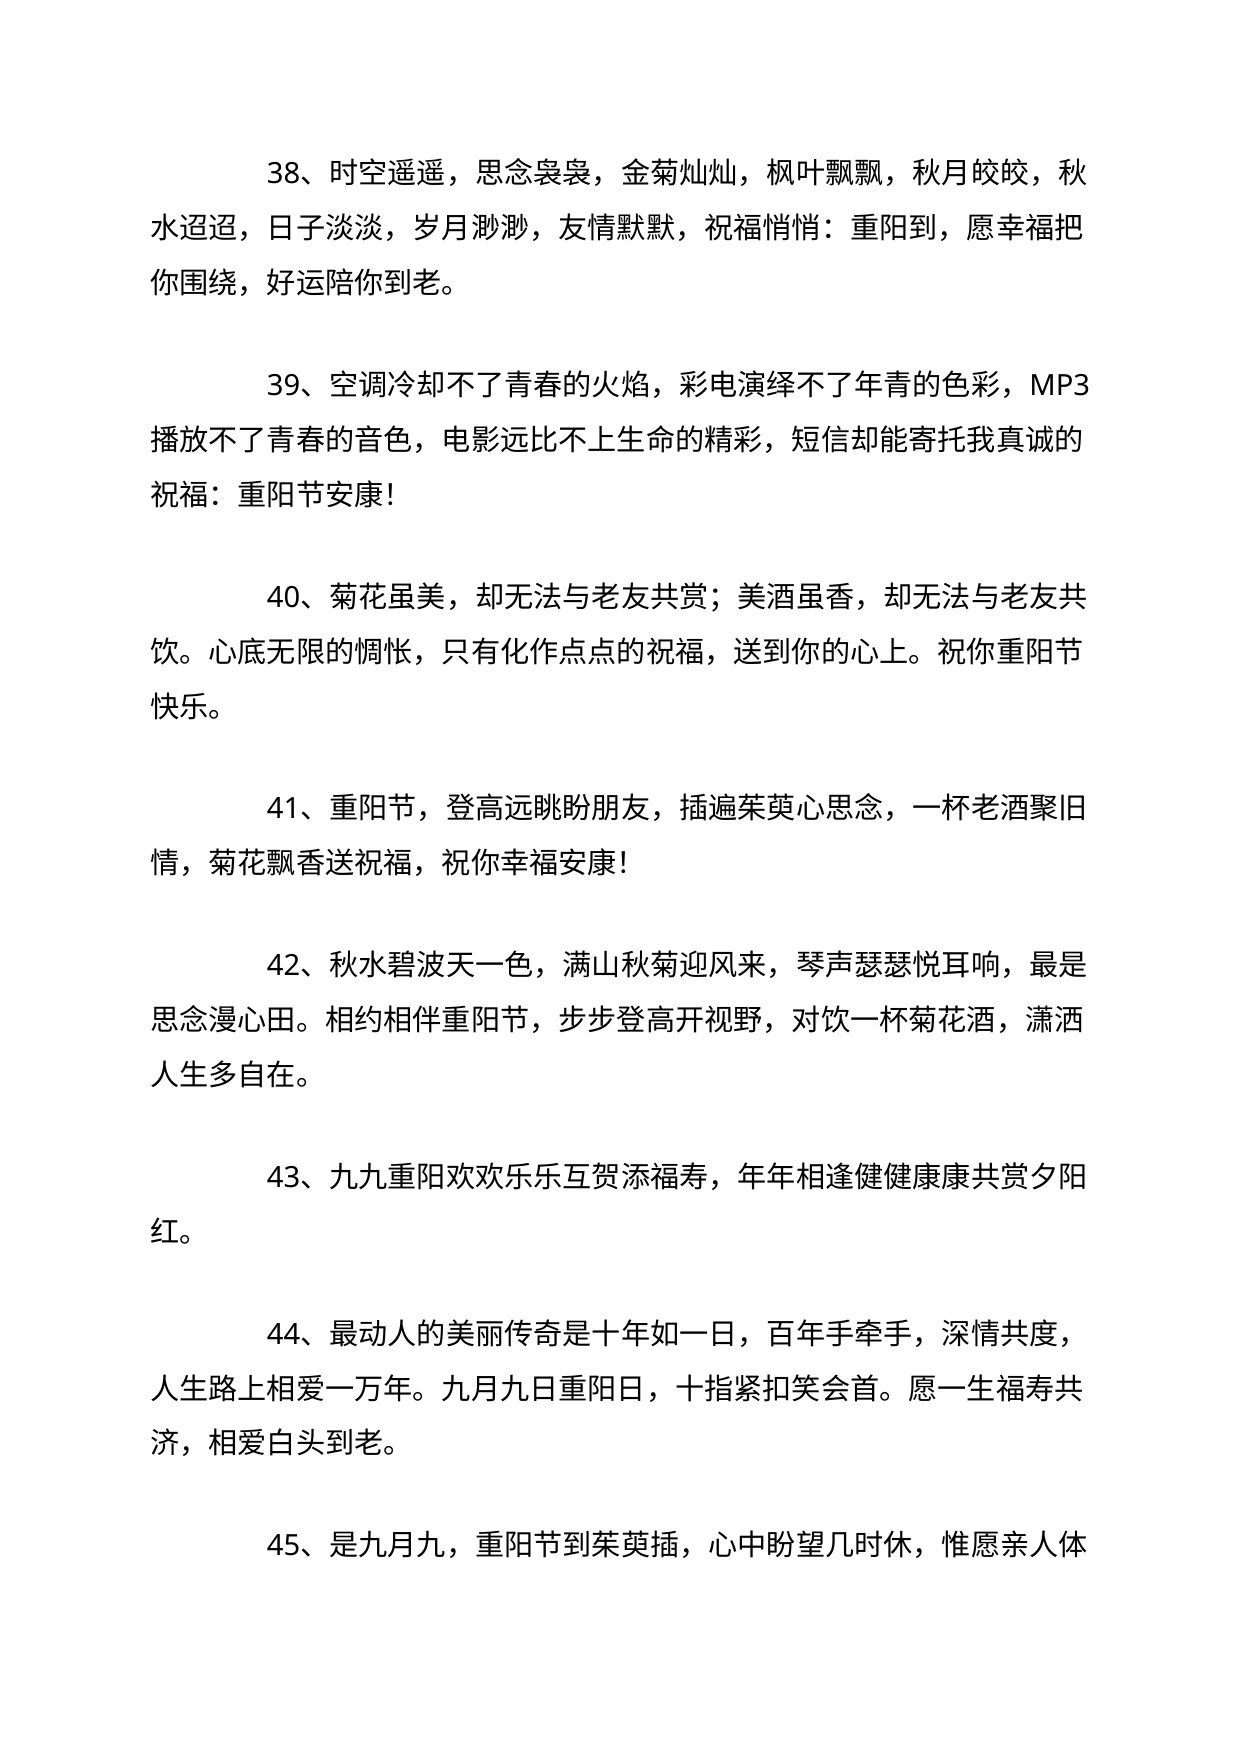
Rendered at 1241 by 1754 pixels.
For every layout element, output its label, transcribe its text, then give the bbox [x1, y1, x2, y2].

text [150, 1522, 1090, 1564]
text 41、重阳节，登高远眺盼朋友，插遍茱萸心思念，一杯老酒聚旧情，菊花飘香送祝福，祝你幸福安康！ [150, 785, 1090, 882]
text 40、菊花虽美，却无法与老友共赏；美酒虽香，却无法与老友共饮。心底无限的惆怅，只有化作点点的祝福，送到你的心上。祝你重阳节快乐。 [150, 573, 1090, 726]
text 39、空调冷却不了青春的火焰，彩电演绎不了年青的色彩，MP3播放不了青春的音色，电影远比不上生命的精彩，短信却能寄托我真诚的祝福：重阳节安康！ [150, 362, 1090, 514]
text 38、时空遥遥，思念袅袅，金菊灿灿，枫叶飘飘，秋月皎皎，秋水迢迢，日子淡淡，岁月渺渺，友情默默，祝福悄悄：重阳到，愿幸福把你围绕，好运陪你到老。 [150, 150, 1090, 302]
text 44、最动人的美丽传奇是十年如一日，百年手牵手，深情共度，人生路上相爱一万年。九月九日重阳日，十指紧扣笑会首。愿一生福寿共济，相爱白头到老。 [150, 1310, 1090, 1462]
text 43、九九重阳欢欢乐乐互贺添福寿，年年相逢健健康康共赏夕阳红。 [150, 1153, 1090, 1251]
text 42、秋水碧波天一色，满山秋菊迎风来，琴声瑟瑟悦耳响，最是思念漫心田。相约相伴重阳节，步步登高开视野，对饮一杯菊花酒，潇洒人生多自在。 [150, 942, 1090, 1094]
